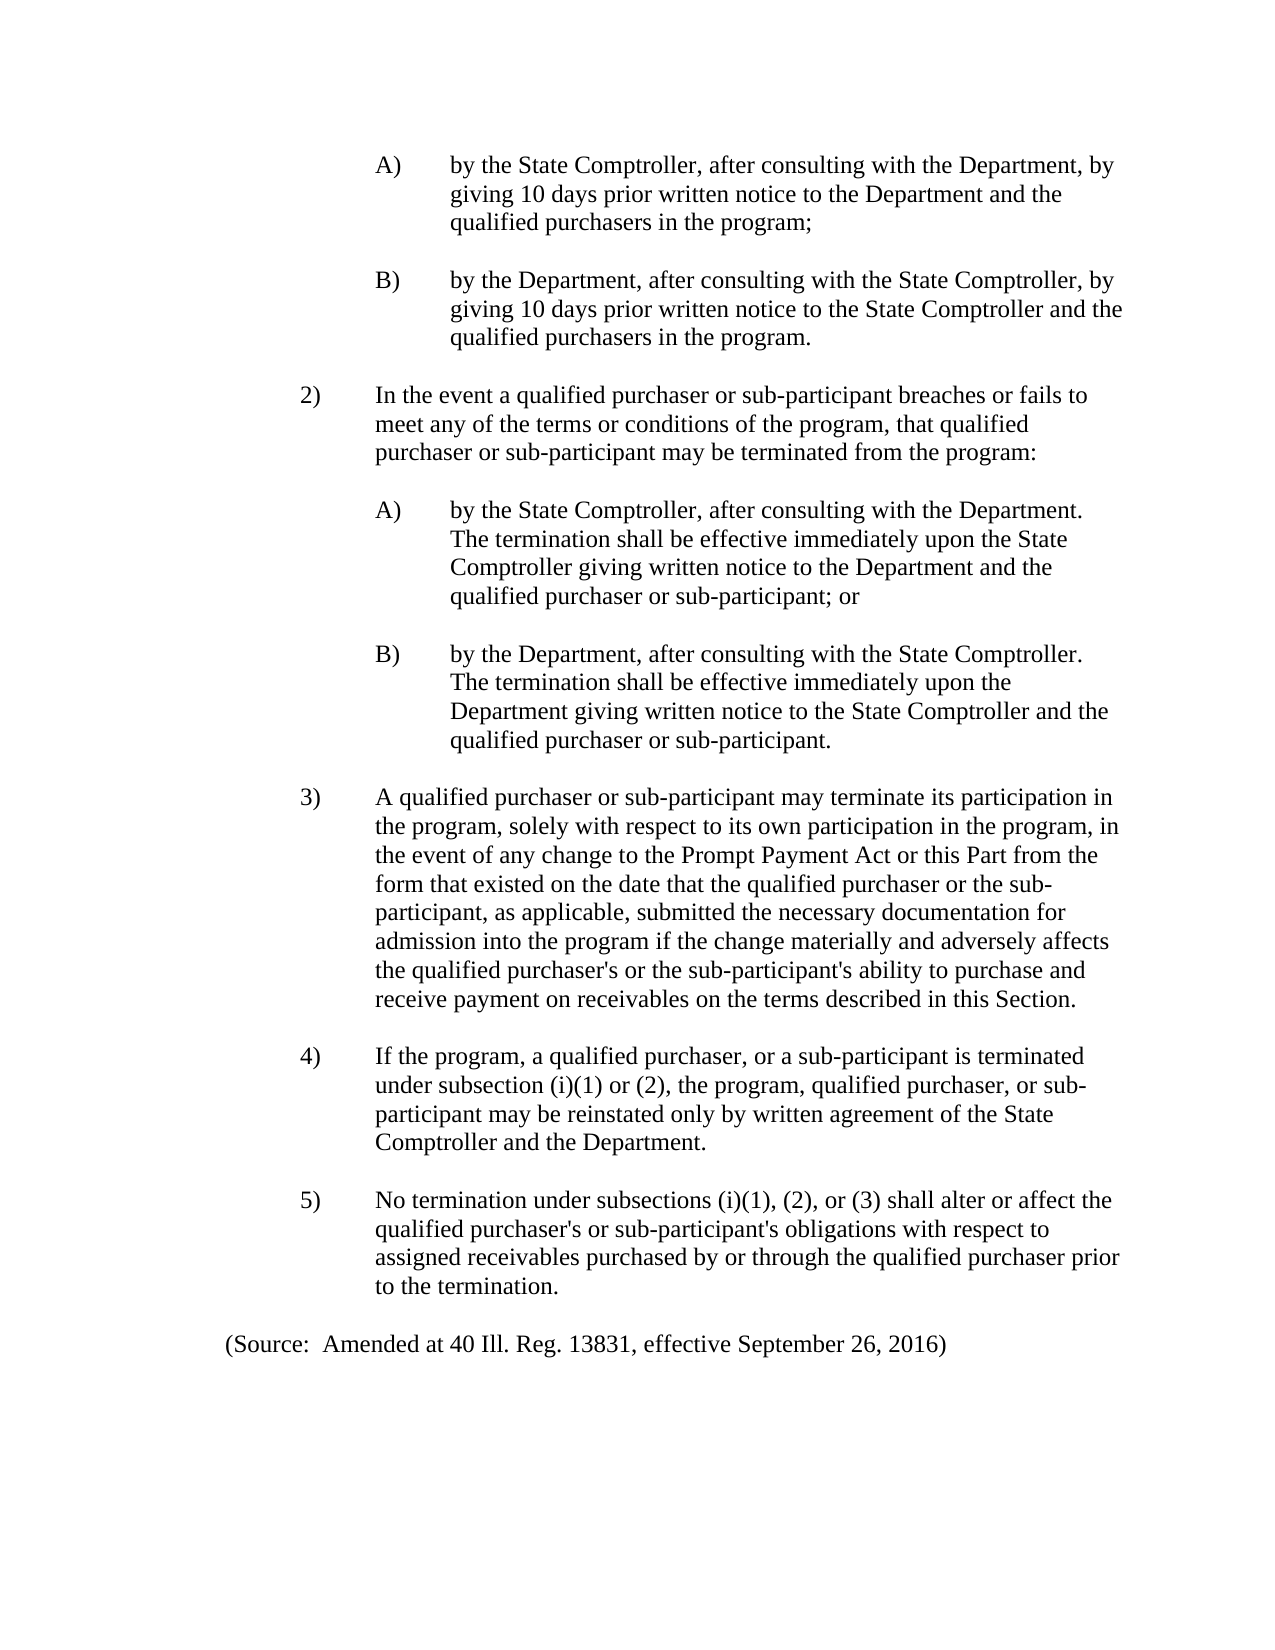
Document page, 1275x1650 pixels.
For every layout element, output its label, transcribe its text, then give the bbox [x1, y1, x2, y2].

text 4) If the program, a qualified purchaser, or a sub-participant is terminated under subsection (i)(1) or (2), the program, qualified purchaser, or sub-participant may be reinstated only by written agreement of the State Comptroller and the Department. [300, 1041, 1125, 1156]
text 5) No termination under subsections (i)(1), (2), or (3) shall alter or affect the qualified purchaser's or sub-participant's obligations with respect to assigned receivables purchased by or through the qualified purchaser prior to the termination. [300, 1185, 1125, 1300]
text 2) In the event a qualified purchaser or sub-participant breaches or fails to meet any of the terms or conditions of the program, that qualified purchaser or sub-participant may be terminated from the program: [300, 380, 1125, 466]
text (Source: Amended at 40 Ill. Reg. 13831, effective September 26, 2016) [225, 1329, 1125, 1357]
text A) by the State Comptroller, after consulting with the Department. The termination shall be effective immediately upon the State Comptroller giving written notice to the Department and the qualified purchaser or sub-participant; or [375, 495, 1125, 610]
text B) by the Department, after consulting with the State Comptroller. The termination shall be effective immediately upon the Department giving written notice to the State Comptroller and the qualified purchaser or sub-participant. [375, 639, 1125, 754]
text B) by the Department, after consulting with the State Comptroller, by giving 10 days prior written notice to the State Comptroller and the qualified purchasers in the program. [375, 265, 1125, 351]
text 3) A qualified purchaser or sub-participant may terminate its participation in the program, solely with respect to its own participation in the program, in the event of any change to the Prompt Payment Act or this Part from the form that existed on the date that the qualified purchaser or the sub-participant, as applicable, submitted the necessary documentation for admission into the program if the change materially and adversely affects the qualified purchaser's or the sub-participant's ability to purchase and receive payment on receivables on the terms described in this Section. [300, 782, 1125, 1012]
text A) by the State Comptroller, after consulting with the Department, by giving 10 days prior written notice to the Department and the qualified purchasers in the program; [375, 150, 1125, 236]
